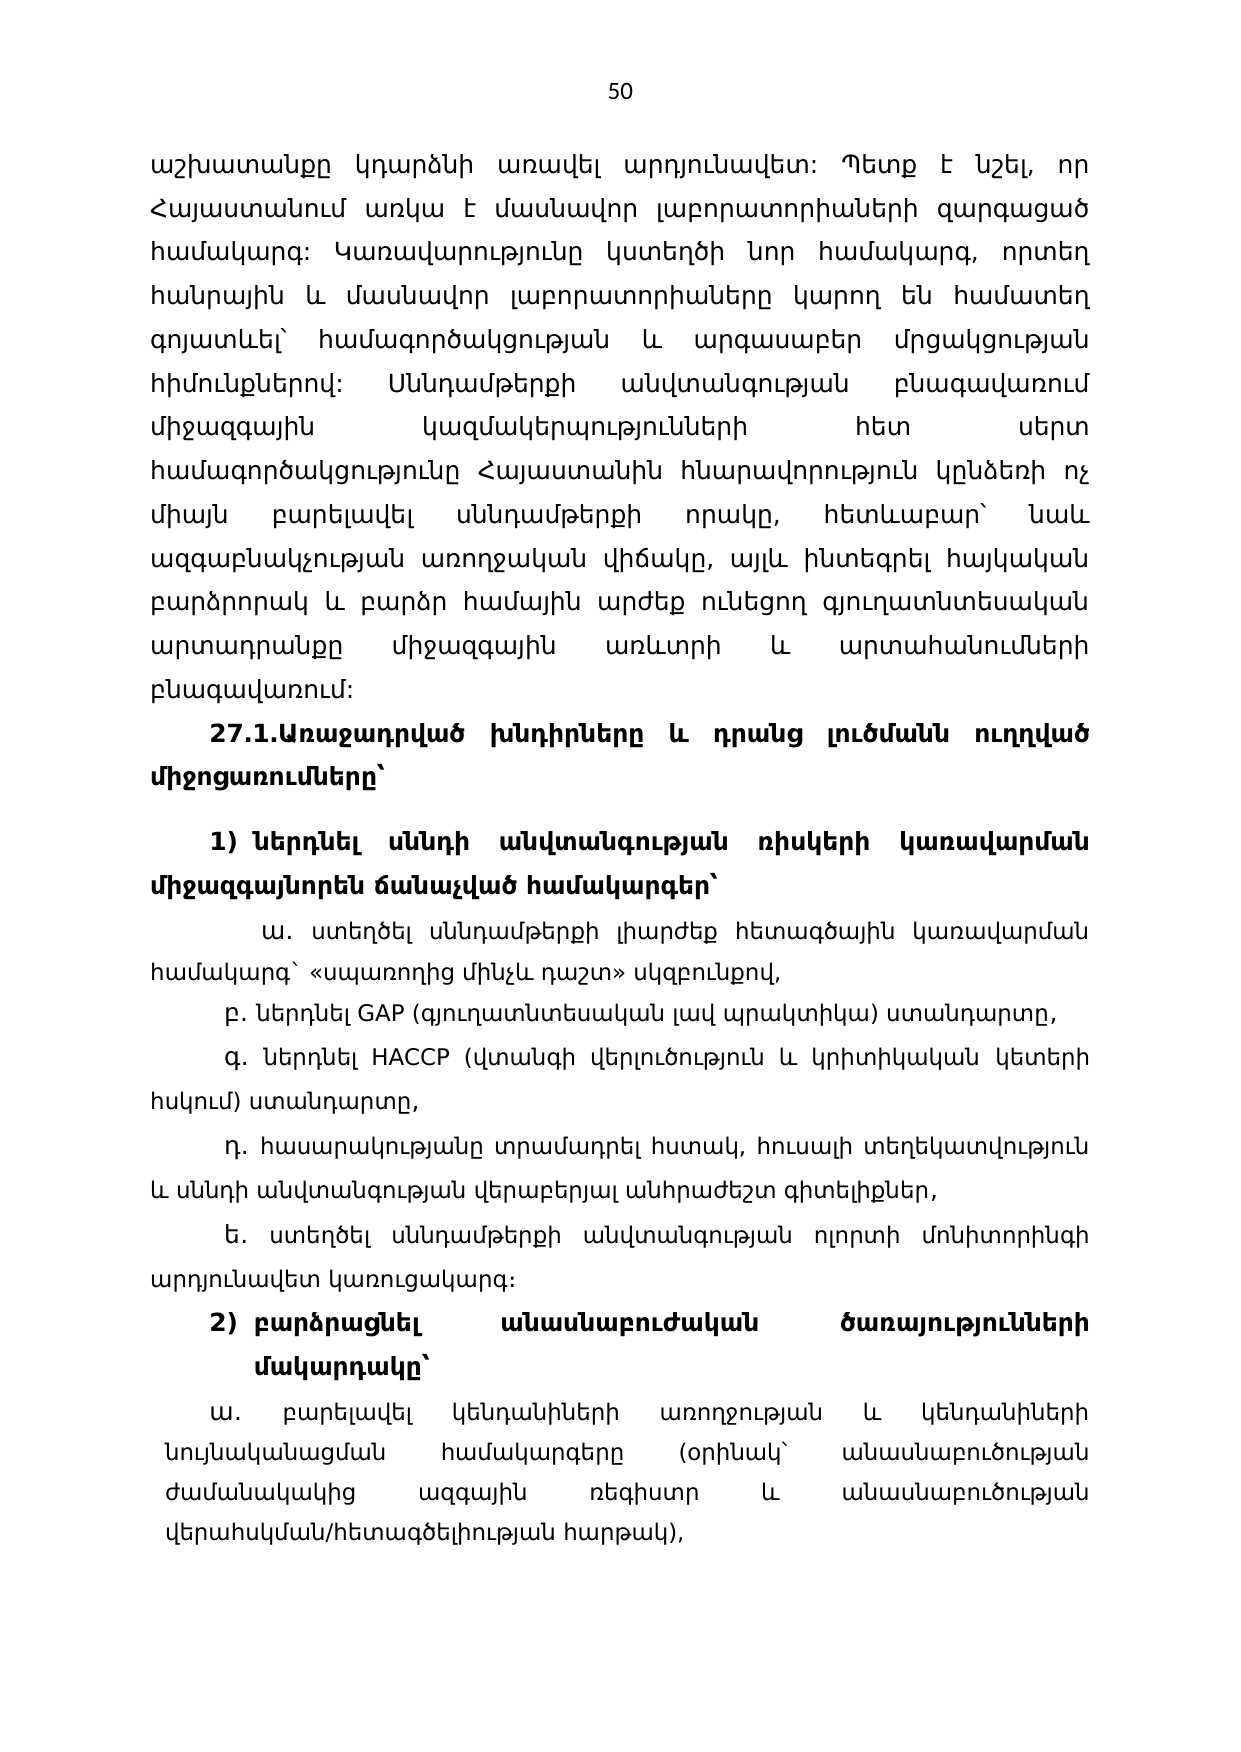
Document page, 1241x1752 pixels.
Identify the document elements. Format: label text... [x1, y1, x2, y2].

list բարձրացնել անասնաբուժական ծառայությունների մակարդակը՝ [209, 1308, 1090, 1381]
list ներդնել սննդի անվտանգության ռիսկերի կառավարման միջազգայնորեն ճանաչված համակարգեր՝ [150, 827, 1090, 900]
list դ․ հասարակությանը տրամադրել հստակ, հուսալի տեղեկատվություն և սննդի անվտանգության վերաբերյալ անհրաժեշտ գիտելիքներ, [150, 1130, 1090, 1204]
text գ․ ներդնել HACCP (վտանգի վերլուծություն և կրիտիկական ​​կետերի հսկում) ստանդարտը, [150, 1042, 1090, 1115]
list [150, 150, 1090, 704]
list ա․ բարելավել կենդանիների առողջության և կենդանիների նույնականացման համակարգերը (օրինակ՝ անասնաբուծության ժամանակակից ազգային ռեգիստր և անասնաբուծության վերահսկման/հետագծելիության հարթակ), [165, 1396, 1090, 1546]
text 27․1․Առաջադրված խնդիրները և դրանց լուծմանն ուղղված միջոցառումները՝ [150, 719, 1090, 792]
text բ․ ներդնել GAP (գյուղատնտեսական լավ պրակտիկա) ստանդարտը, [150, 999, 1090, 1028]
list ա․ ստեղծել սննդամթերքի լիարժեք հետագծային կառավարման համակարգ` «սպառողից մինչև դաշտ» սկզբունքով, [150, 914, 1090, 985]
list ե․ ստեղծել սննդամթերքի անվտանգության ոլորտի մոնիտորինգի արդյունավետ կառուցակարգ։ [150, 1219, 1090, 1293]
